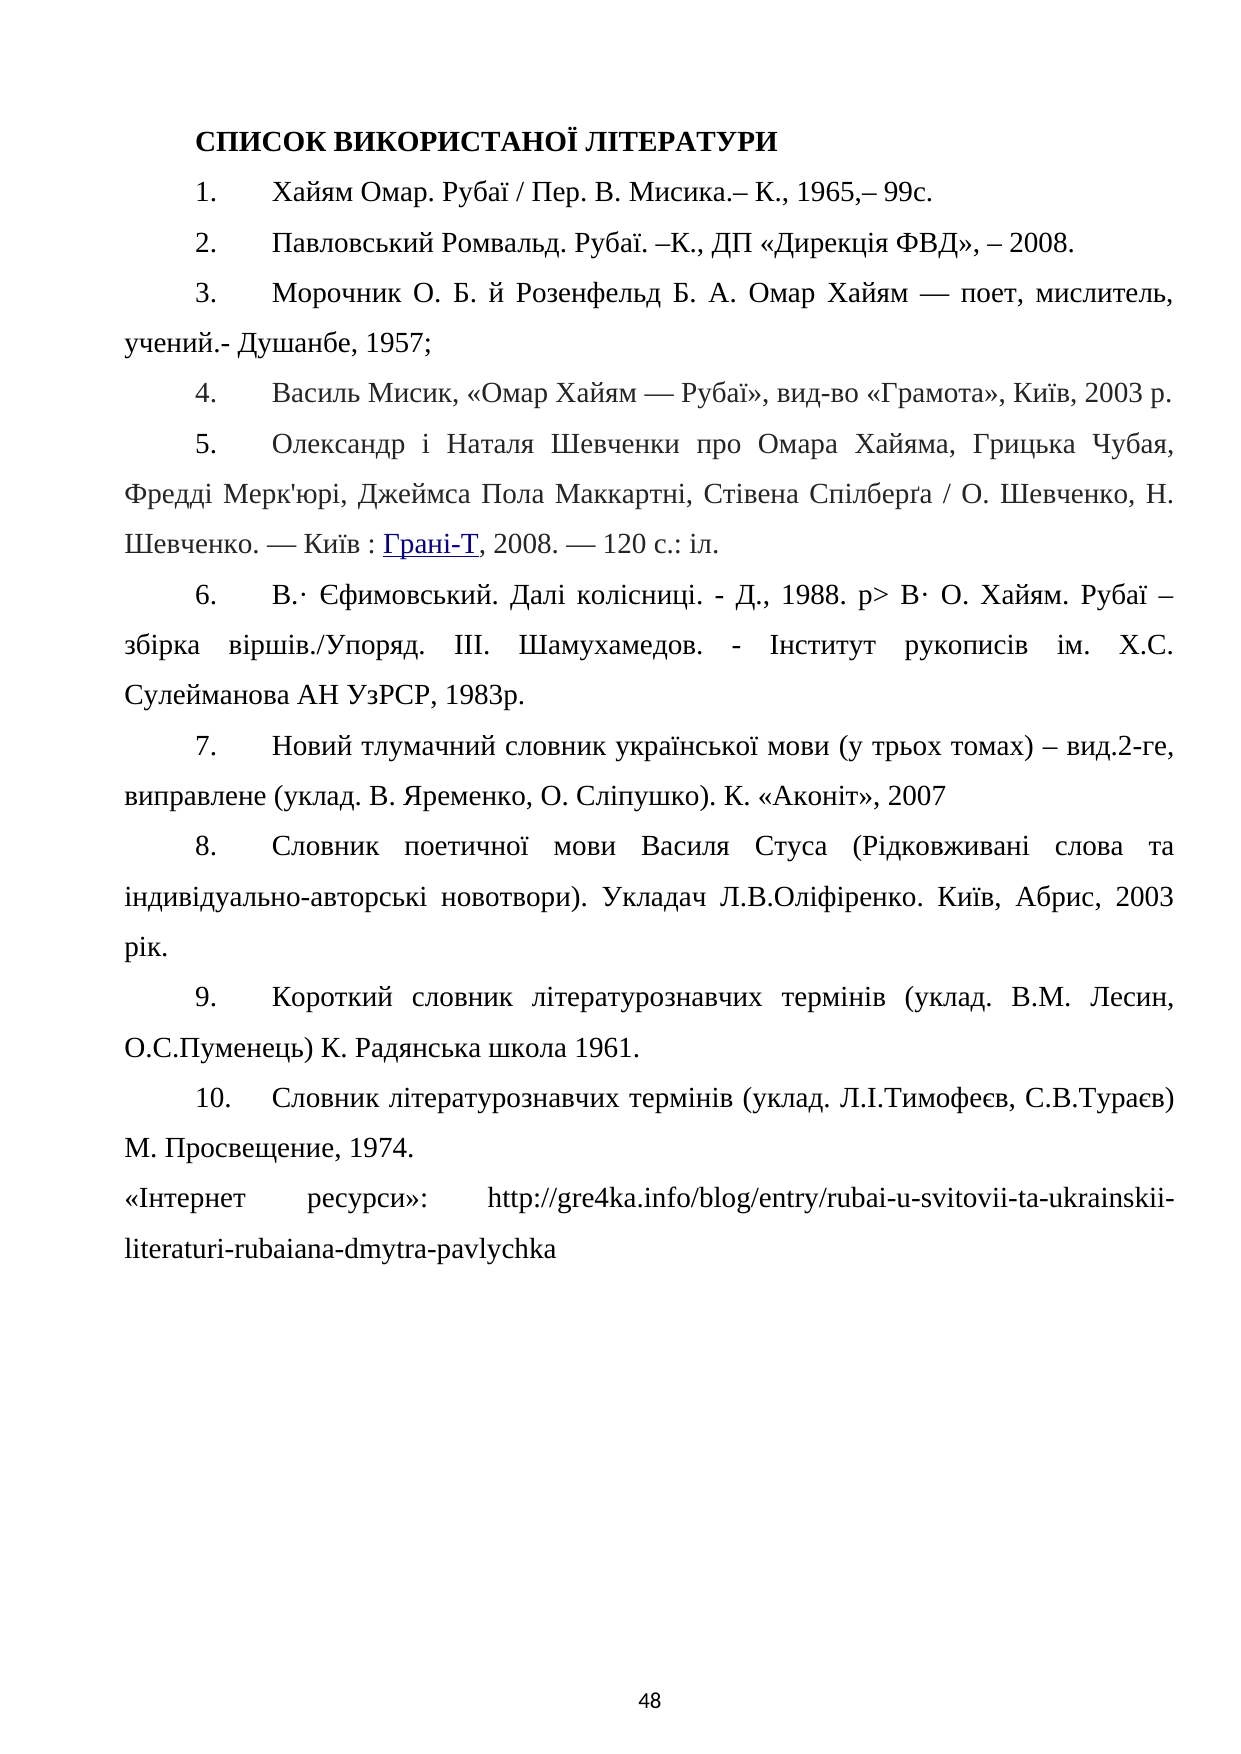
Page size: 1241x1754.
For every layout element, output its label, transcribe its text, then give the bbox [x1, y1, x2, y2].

list Новий тлумачний словник української мови (у трьох томах) – вид.2-ге, виправлене (уклад. В. Яременко, О. Сліпушко). К. «Аконіт», 2007 [124, 728, 1175, 812]
list Словник літературознавчих термінів (уклад. Л.І.Тимофеєв, С.В.Тураєв) М. Просвещение, 1974. [124, 1080, 1175, 1164]
list Короткий словник літературознавчих термінів (уклад. В.М. Лесин, О.С.Пуменець) К. Радянська школа 1961. [124, 979, 1175, 1063]
list Олександр і Наталя Шевченки про Омара Хайяма, Грицька Чубая, Фредді Мерк'юрі, Джеймса Пола Маккартні, Стівена Спілберґа / О. Шевченко, Н. Шевченко. — Київ : Грані-Т, 2008. — 120 c.: іл. [124, 510, 1175, 560]
list В.· Єфимовський. Далі колісниці. - Д., 1988. p> В· О. Хайям. Рубаї – збірка віршів./Упоряд. III. Шамухамедов. - Інститут рукописів ім. Х.С. Сулейманова АН УзРСР, 1983p. [124, 661, 1175, 711]
text «Інтернет ресурси»: http://gre4ka.info/blog/entry/rubai-u-svitovii-ta-ukrainskii-literaturi-rubaiana-dmytra-pavlychka [124, 1181, 1175, 1264]
list Василь Мисик, «Омар Хайям — Рубаї», вид-во «Грамота», Київ, 2003 р. [124, 376, 1175, 409]
list В.· Єфимовський. Далі колісниці. - Д., 1988. p> В· О. Хайям. Рубаї – збірка віршів./Упоряд. III. Шамухамедов. - Інститут рукописів ім. Х.С. Сулейманова АН УзРСР, 1983p. [124, 577, 1175, 627]
list Олександр і Наталя Шевченки про Омара Хайяма, Грицька Чубая, Фредді Мерк'юрі, Джеймса Пола Маккартні, Стівена Спілберґа / О. Шевченко, Н. Шевченко. — Київ : Грані-Т, 2008. — 120 c.: іл. [124, 426, 1175, 476]
text СПИСОК ВИКОРИСТАНОЇ ЛІТЕРАТУРИ [124, 124, 1175, 158]
list Словник поетичної мови Василя Стуса (Рідковживані слова та індивідуально-авторські новотвори). Укладач Л.В.Оліфіренко. Київ, Абрис, 2003 рік. [124, 828, 1175, 879]
list Хайям Омар. Рубаї / Пер. В. Мисика.– К., 1965,– 99с. [124, 174, 1175, 208]
list Морочник О. Б. й Розенфельд Б. А. Омар Хайям — поет, мислитель, учений.- Душанбе, 1957; [124, 275, 1175, 359]
list Павловський Ромвальд. Рубаї. –К., ДП «Дирекція ФВД», – 2008. [124, 225, 1175, 258]
list Словник поетичної мови Василя Стуса (Рідковживані слова та індивідуально-авторські новотвори). Укладач Л.В.Оліфіренко. Київ, Абрис, 2003 рік. [124, 912, 1175, 963]
